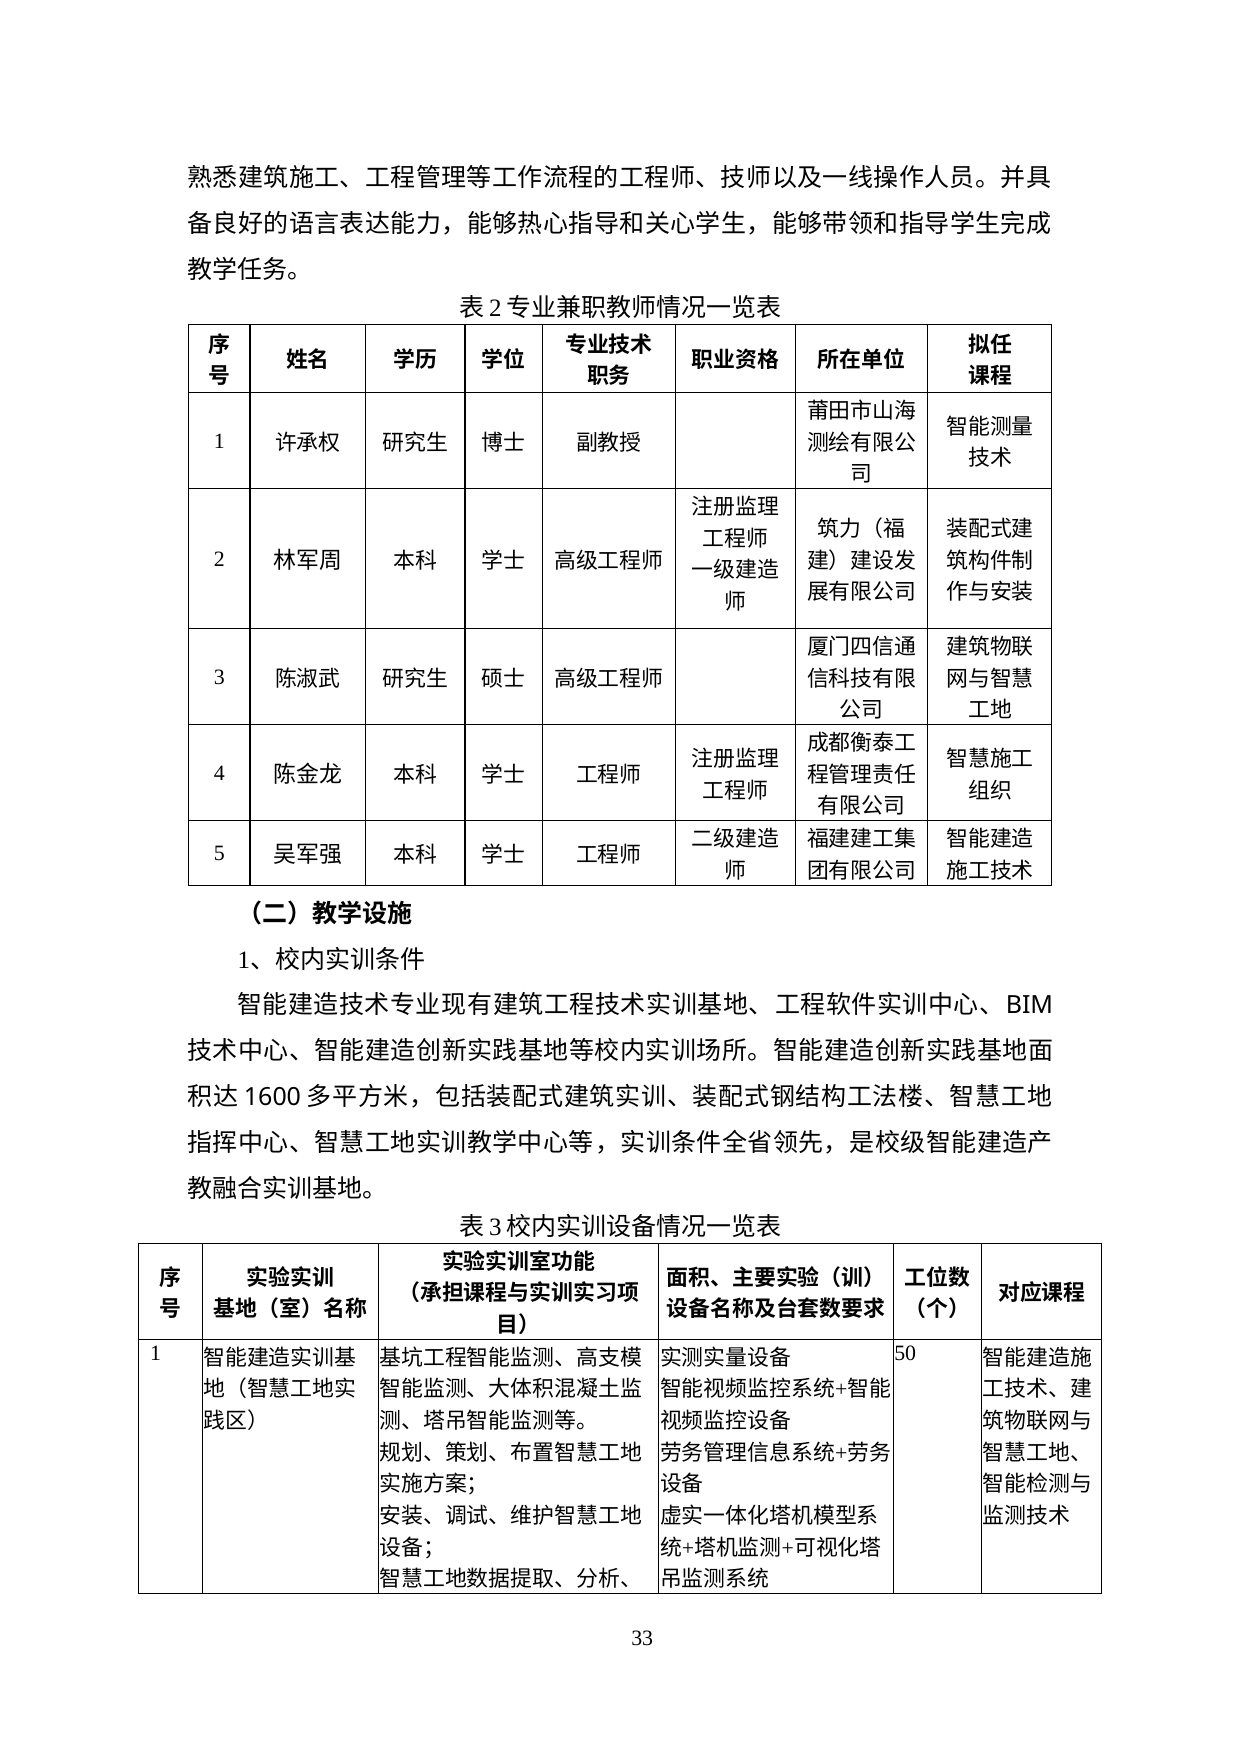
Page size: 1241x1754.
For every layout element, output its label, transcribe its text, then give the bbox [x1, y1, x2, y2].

text 智能建造技术专业现有建筑工程技术实训基地、工程软件实训中心、BIM技术中心、智能建造创新实践基地等校内实训场所。智能建造创新实践基地面积达1600多平方米，包括装配式建筑实训、装配式钢结构工法楼、智慧工地指挥中心、智慧工地实训教学中心等，实训条件全省领先，是校级智能建造产教融合实训基地。 [187, 977, 1053, 1206]
table_cell 工程师 [543, 725, 675, 820]
table_cell 建筑物联网与智慧工地 [928, 629, 1051, 724]
table_header 序号 [189, 325, 249, 392]
table_header 对应课程 [982, 1244, 1101, 1339]
text 1、校内实训条件 [187, 931, 1053, 977]
table_cell 成都衡泰工程管理责任有限公司 [796, 725, 927, 820]
table_cell 本科 [366, 725, 464, 820]
table_cell 高级工程师 [543, 489, 675, 628]
text 表3校内实训设备情况一览表 [187, 1206, 1053, 1243]
table_cell 4 [189, 725, 249, 820]
table_cell 研究生 [366, 393, 464, 488]
table_cell 陈金龙 [251, 725, 365, 820]
table_cell 2 [189, 489, 249, 628]
table_cell 5 [189, 821, 249, 884]
table_cell [676, 629, 795, 724]
table_header 实验实训室功能 （承担课程与实训实习项目） [379, 1244, 658, 1339]
table_cell 厦门四信通信科技有限公司 [796, 629, 927, 724]
table_header 职业资格 [676, 325, 795, 392]
table_cell 莆田市山海测绘有限公司 [796, 393, 927, 488]
table_cell 许承权 [251, 393, 365, 488]
table_header 拟任 课程 [928, 325, 1051, 392]
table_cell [659, 1340, 893, 1593]
table_cell 学士 [466, 821, 542, 884]
table_cell 智能测量技术 [928, 393, 1051, 488]
table_cell 本科 [366, 489, 464, 628]
text （二）教学设施 [187, 886, 1053, 931]
table_header 姓名 [251, 325, 365, 392]
table_cell 1 [189, 393, 249, 488]
table_cell 学士 [466, 725, 542, 820]
table_header 工位数（个） [894, 1244, 981, 1339]
table_cell 1 [139, 1340, 202, 1593]
table_cell 智能建造施工技术 [928, 821, 1051, 884]
table_cell [676, 393, 795, 488]
table_cell 硕士 [466, 629, 542, 724]
table_header 学位 [466, 325, 542, 392]
table_cell 筑力（福建）建设发展有限公司 [796, 489, 927, 628]
table_cell 博士 [466, 393, 542, 488]
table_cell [379, 1340, 658, 1593]
table_header 学历 [366, 325, 464, 392]
table_cell 50 [894, 1340, 981, 1593]
table_cell 智慧施工组织 [928, 725, 1051, 820]
table_cell 高级工程师 [543, 629, 675, 724]
table_cell 研究生 [366, 629, 464, 724]
table_header 面积、主要实验（训）设备名称及台套数要求 [659, 1244, 893, 1339]
table_cell 福建建工集团有限公司 [796, 821, 927, 884]
table_cell 吴军强 [251, 821, 365, 884]
table_cell 学士 [466, 489, 542, 628]
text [187, 150, 1053, 287]
table_cell 注册监理工程师 一级建造师 [676, 489, 795, 628]
table_cell 本科 [366, 821, 464, 884]
table_cell 装配式建筑构件制作与安装 [928, 489, 1051, 628]
table_cell 林军周 [251, 489, 365, 628]
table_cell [982, 1340, 1101, 1593]
table_cell 工程师 [543, 821, 675, 884]
table_cell 二级建造师 [676, 821, 795, 884]
table_cell 陈淑武 [251, 629, 365, 724]
table_cell 注册监理工程师 [676, 725, 795, 820]
table_header 专业技术 职务 [543, 325, 675, 392]
table_cell 3 [189, 629, 249, 724]
text 表2专业兼职教师情况一览表 [187, 287, 1053, 324]
table_header 实验实训 基地（室）名称 [203, 1244, 378, 1339]
table_cell 智能建造实训基地（智慧工地实践区） [203, 1340, 378, 1593]
table_cell 副教授 [543, 393, 675, 488]
table_header 所在单位 [796, 325, 927, 392]
table_header 序号 [139, 1244, 202, 1339]
